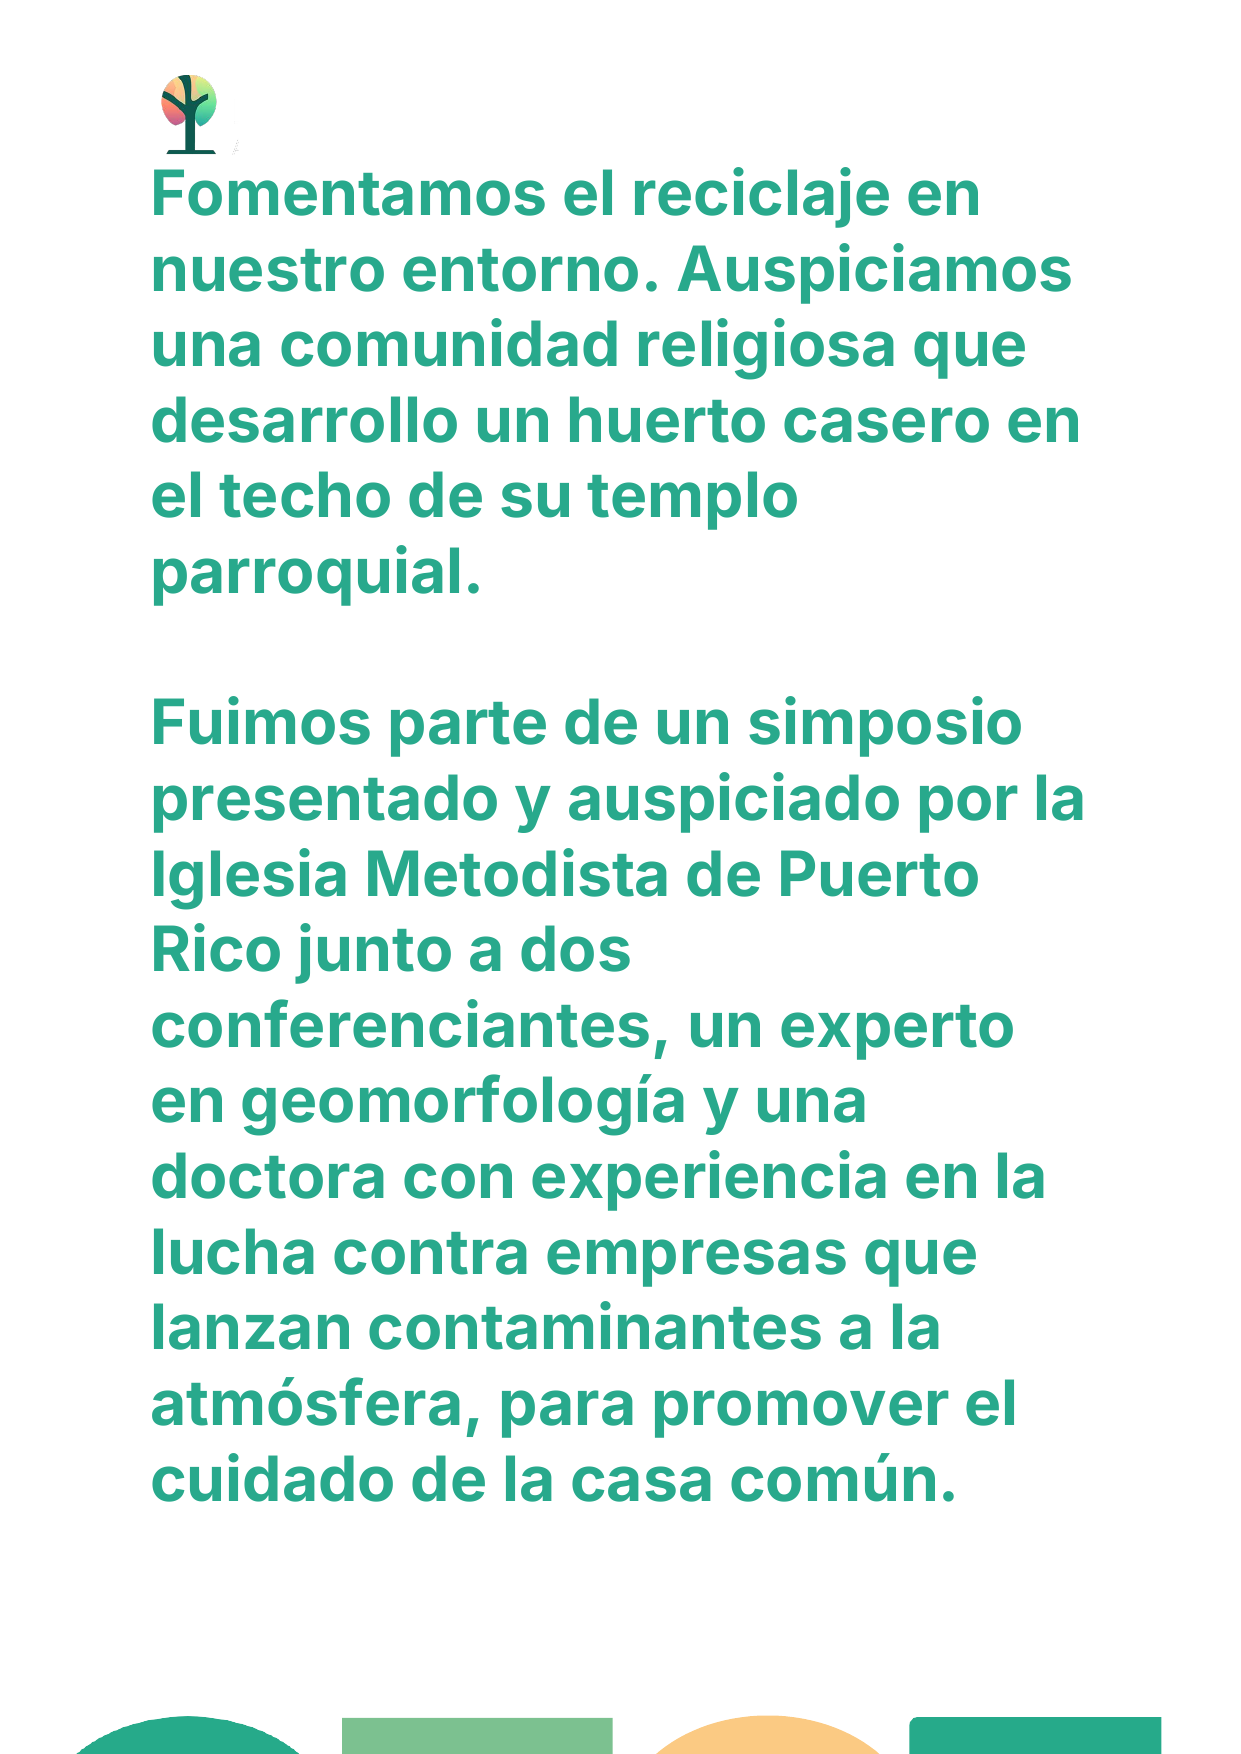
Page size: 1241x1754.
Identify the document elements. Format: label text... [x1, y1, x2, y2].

picture [909, 1717, 1162, 1754]
text Fomentamos el reciclaje en nuestro entorno. Auspiciamos una comunidad religiosa que desarrollo un huerto casero en el techo de su templo parroquial. [150, 155, 1090, 609]
picture [73, 1716, 302, 1754]
picture [161, 75, 239, 155]
